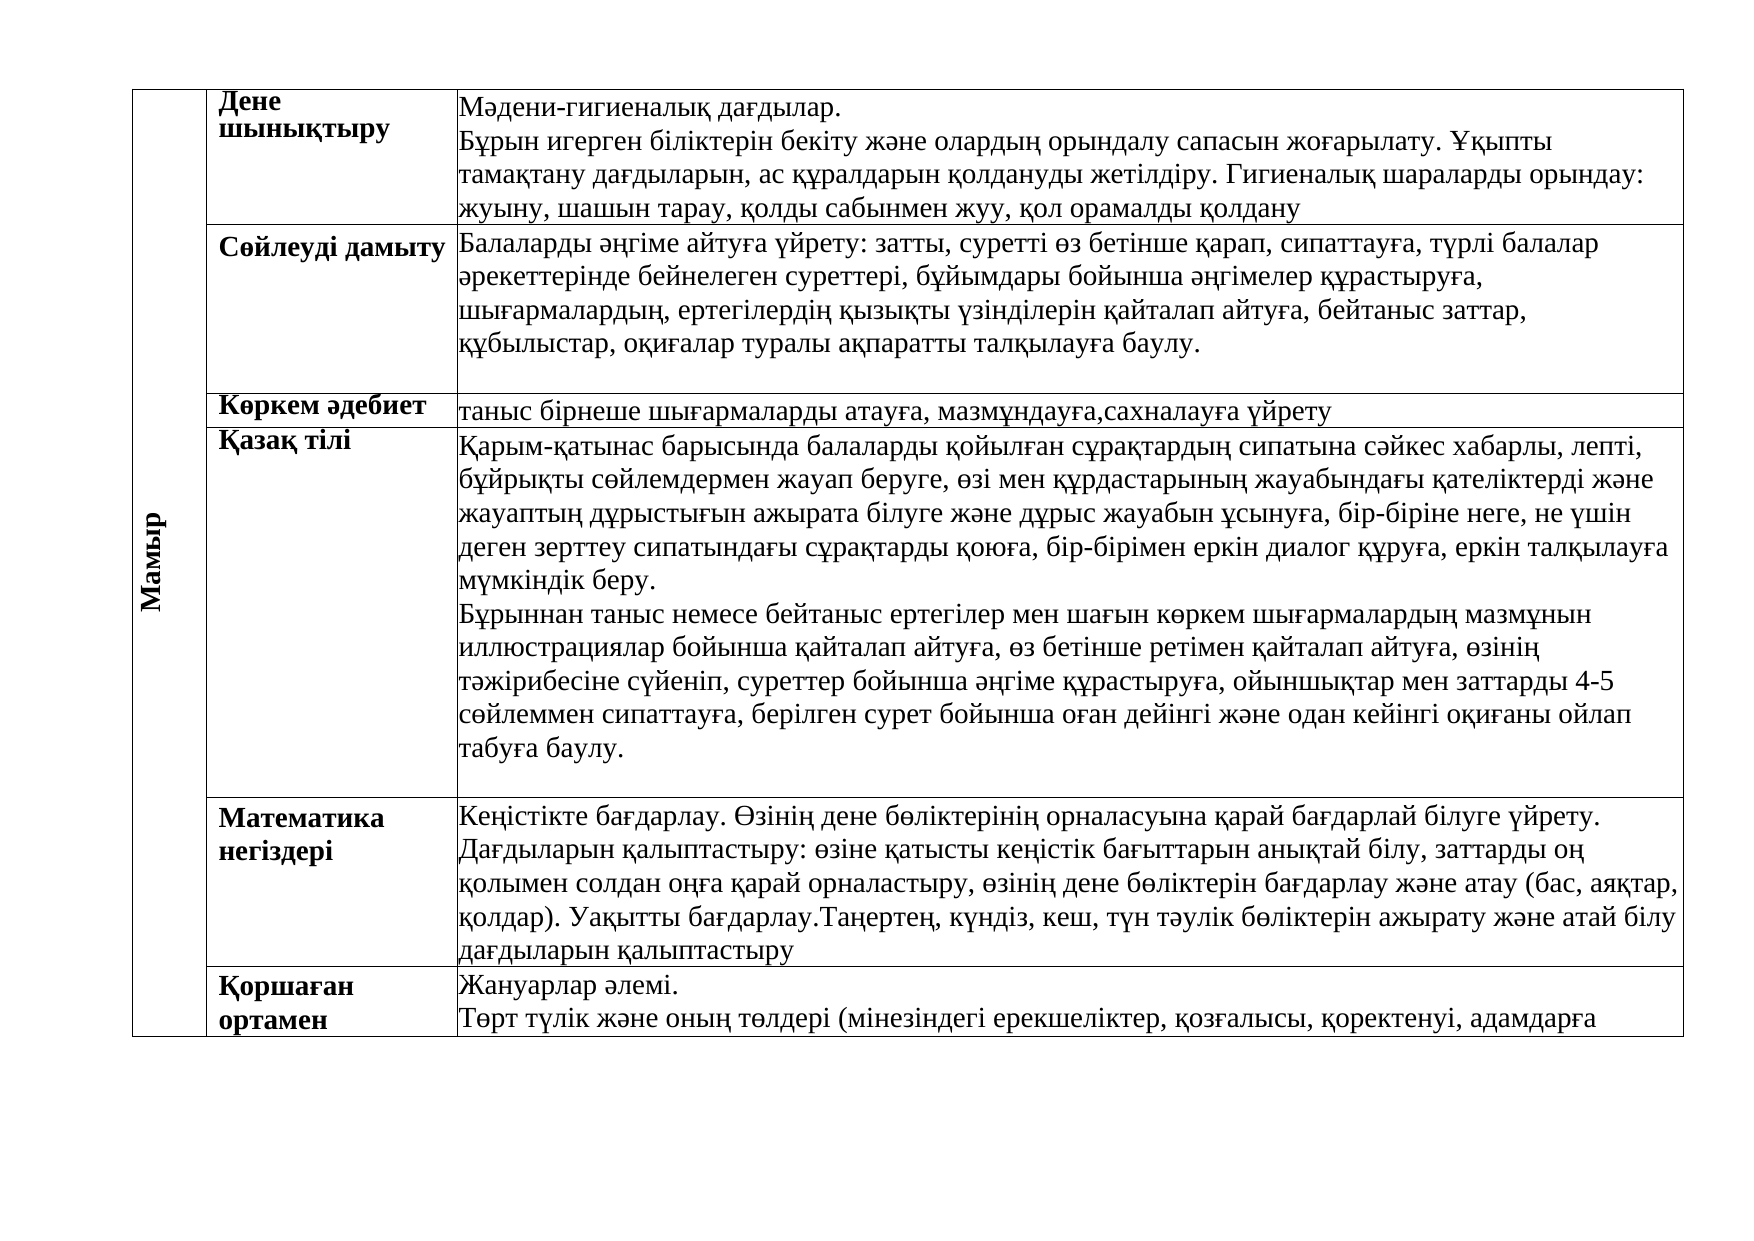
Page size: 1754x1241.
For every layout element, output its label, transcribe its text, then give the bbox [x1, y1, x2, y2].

table_cell Сөйлеуді дамыту [207, 225, 457, 392]
table_cell Қарым-қатынас барысында балаларды қойылған сұрақтардың сипатына сәйкес хабарлы, лепті, бұйрықты сөйлемдермен жауап беруге, өзі мен құрдастарының жауабындағы қателіктерді және жауаптың дұрыстығын ажырата білуге және дұрыс жауабын ұсынуға, бір-біріне неге, не үшін деген зерттеу сипатындағы сұрақтарды қоюға, бір-бірімен еркін диалог құруға, еркін талқылауға мүмкіндік беру. Бұрыннан таныс немесе бейтаныс ертегілер мен шағын көркем шығармалардың мазмұнын иллюстрациялар бойынша қайталап айтуға, өз бетінше ретімен қайталап айтуға, өзінің тәжірибесіне сүйеніп, суреттер бойынша әңгіме құрастыруға, ойыншықтар мен заттарды 4-5 сөйлеммен сипаттауға, берілген сурет бойынша оған дейінгі және одан кейінгі оқиғаны ойлап табуға баулу. [458, 428, 1683, 797]
table_cell Математика негіздері [207, 798, 457, 966]
table_cell Мәдени-гигиеналық дағдылар. Бұрын игерген біліктерін бекіту және олардың орындалу сапасын жоғарылату. Ұқыпты тамақтану дағдыларын, ас құралдарын қолдануды жетілдіру. Гигиеналық шараларды орындау: жуыну, шашын тарау, қолды сабынмен жуу, қол орамалды қолдану [458, 90, 1683, 224]
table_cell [207, 967, 457, 1036]
table_cell Мамыр [133, 90, 206, 1036]
table_cell Қазақ тілі [207, 428, 457, 797]
table_cell таныс бірнеше шығармаларды атауға, мазмұндауға,сахналауға үйрету [458, 394, 1683, 427]
table_cell Дене шынықтыру [207, 90, 457, 224]
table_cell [458, 967, 1683, 1036]
table_cell Балаларды әңгіме айтуға үйрету: затты, суретті өз бетінше қарап, сипаттауға, түрлі балалар әрекеттерінде бейнелеген суреттері, бұйымдары бойынша әңгімелер құрастыруға, шығармалардың, ертегілердің қызықты үзінділерін қайталап айтуға, бейтаныс заттар, құбылыстар, оқиғалар туралы ақпаратты талқылауға баулу. [458, 225, 1683, 392]
table_cell Көркем әдебиет [207, 394, 457, 427]
table_cell Кеңістікте бағдарлау. Өзінің дене бөліктерінің орналасуына қарай бағдарлай білуге үйрету. Дағдыларын қалыптастыру: өзіне қатысты кеңістік бағыттарын анықтай білу, заттарды оң қолымен солдан оңға қарай орналастыру, өзінің дене бөліктерін бағдарлау және атау (бас, аяқтар, қолдар). Уақытты бағдарлау.Таңертең, күндіз, кеш, түн тәулік бөліктерін ажырату және атай білу дағдыларын қалыптастыру [458, 798, 1683, 966]
